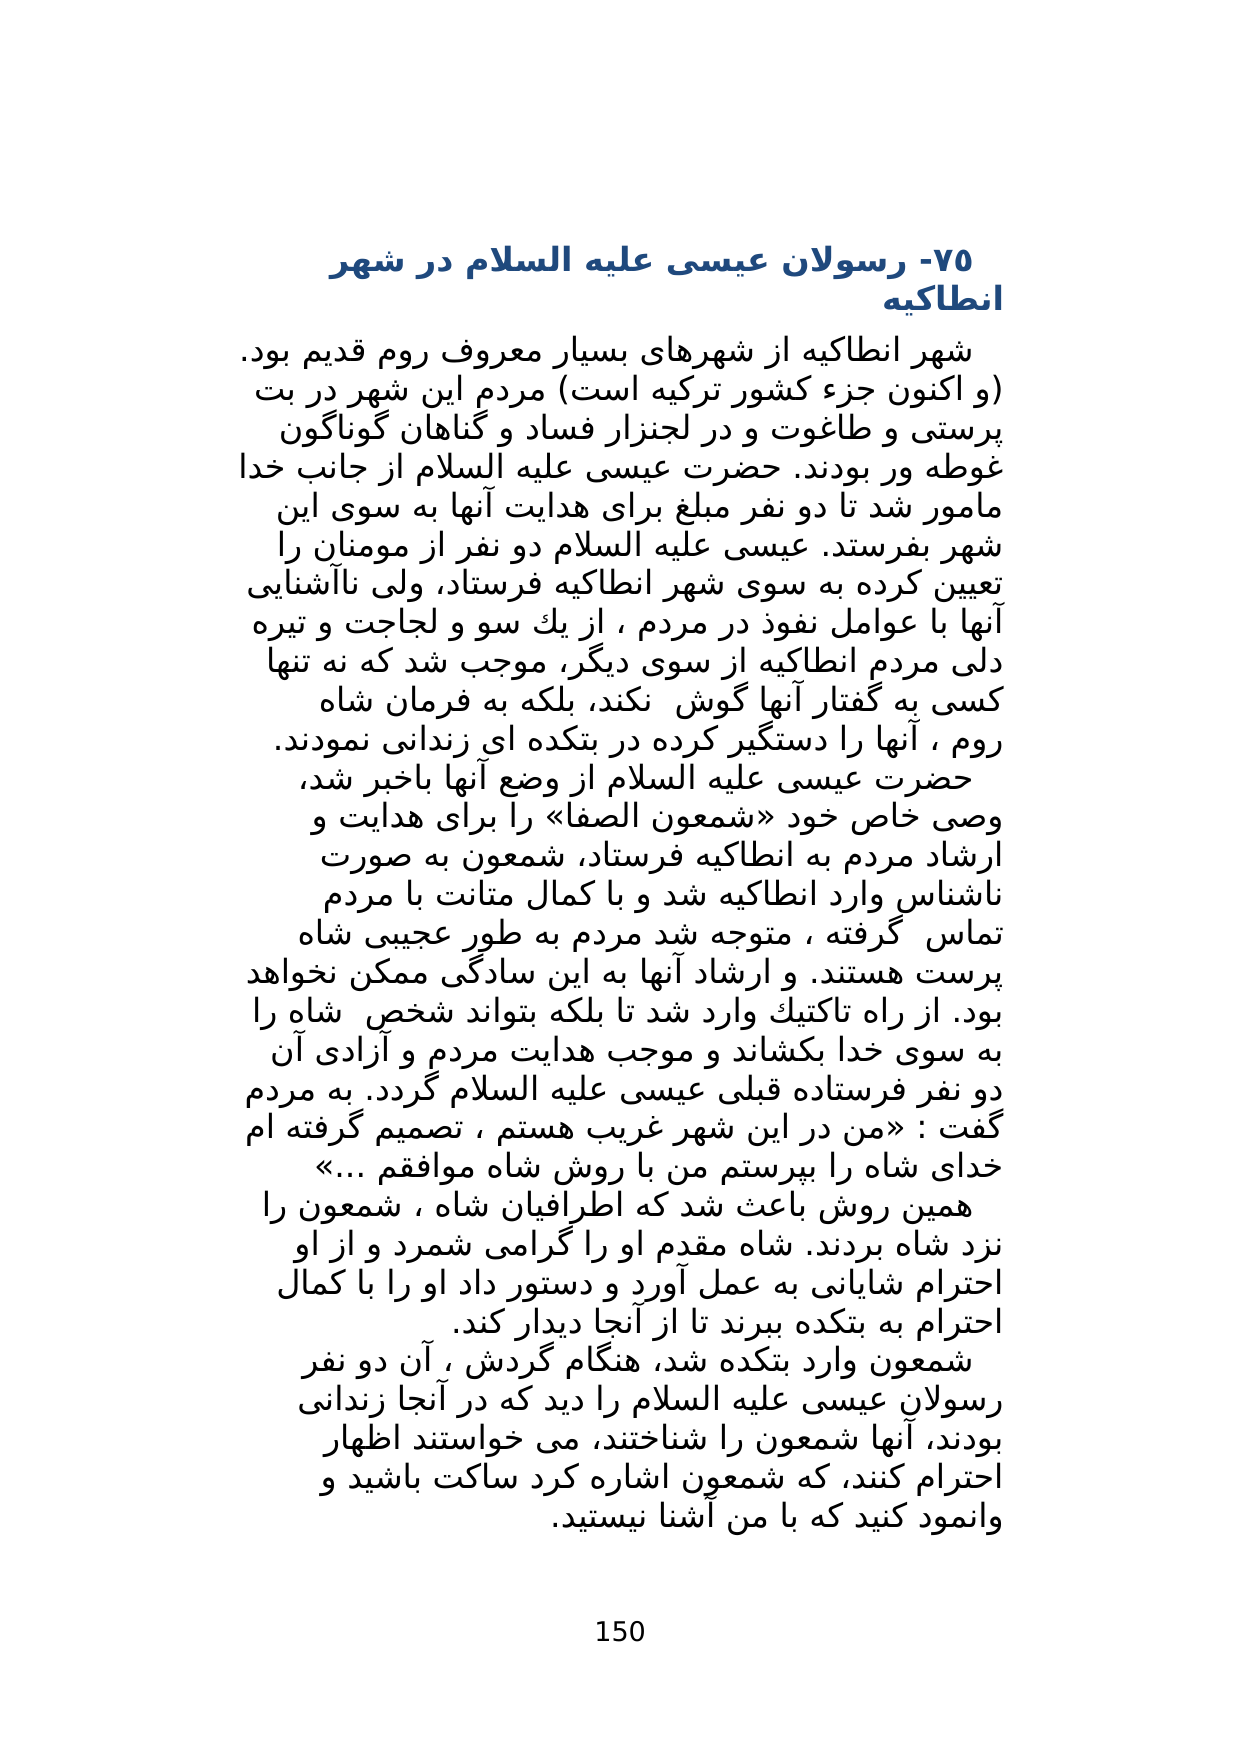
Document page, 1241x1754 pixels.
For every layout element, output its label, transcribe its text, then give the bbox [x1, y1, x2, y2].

text شمعون وارد بتكده شد، هنگام گردش ، آن دو نفر رسولان عيسى عليه السلام را ديد كه در آنجا زندانى بودند، آنها شمعون را شناختند، مى خواستند اظهار احترام كنند، كه شمعون اشاره كرد ساكت باشيد و وانمود كنيد كه با من آشنا نيستيد. [236, 1341, 1004, 1535]
text همين روش باعث شد كه اطرافيان شاه ، شمعون را نزد شاه بردند. شاه مقدم او را گرامى شمرد و از او احترام شايانى به عمل آورد و دستور داد او را با كمال احترام به بتكده ببرند تا از آنجا ديدار كند. [236, 1186, 1004, 1341]
subtitle ٧٥- رسولان عيسى عليه السلام در شهر انطاكيه [236, 241, 1004, 318]
text شهر انطاكيه از شهرهاى بسيار معروف روم قديم بود. (و اكنون جزء كشور تركيه است) مردم اين شهر در بت پرستى و طاغوت و در لجنزار فساد و گناهان گوناگون غوطه ور بودند. حضرت عيسى عليه السلام از جانب خدا مامور شد تا دو نفر مبلغ براى هدايت آنها به سوى اين شهر بفرستد. عيسى عليه السلام دو نفر از مومنان را تعيين كرده به سوى شهر انطاكيه فرستاد، ولى ناآشنايى آنها با عوامل نفوذ در مردم ، از يك سو و لجاجت و تيره دلى مردم انطاكيه از سوى ديگر، موجب شد كه نه تنها كسى به گفتار آنها گوش ‍ نكند، بلكه به فرمان شاه روم ، آنها را دستگير كرده در بتكده اى زندانى نمودند. [236, 331, 1004, 758]
text حضرت عيسى عليه السلام از وضع آنها باخبر شد، وصى خاص خود «شمعون الصفا» را براى هدايت و ارشاد مردم به انطاكيه فرستاد، شمعون به صورت ناشناس وارد انطاكيه شد و با كمال متانت با مردم تماس ‍ گرفته ، متوجه شد مردم به طور عجيبى شاه پرست هستند. و ارشاد آنها به اين سادگى ممكن نخواهد بود. از راه تاكتيك وارد شد تا بلكه بتواند شخص ‍ شاه را به سوى خدا بكشاند و موجب هدايت مردم و آزادى آن دو نفر فرستاده قبلى عيسى عليه السلام گردد. به مردم گفت : «من در اين شهر غريب هستم ، تصميم گرفته ام خداى شاه را بپرستم من با روش شاه موافقم ...» [236, 758, 1004, 1186]
